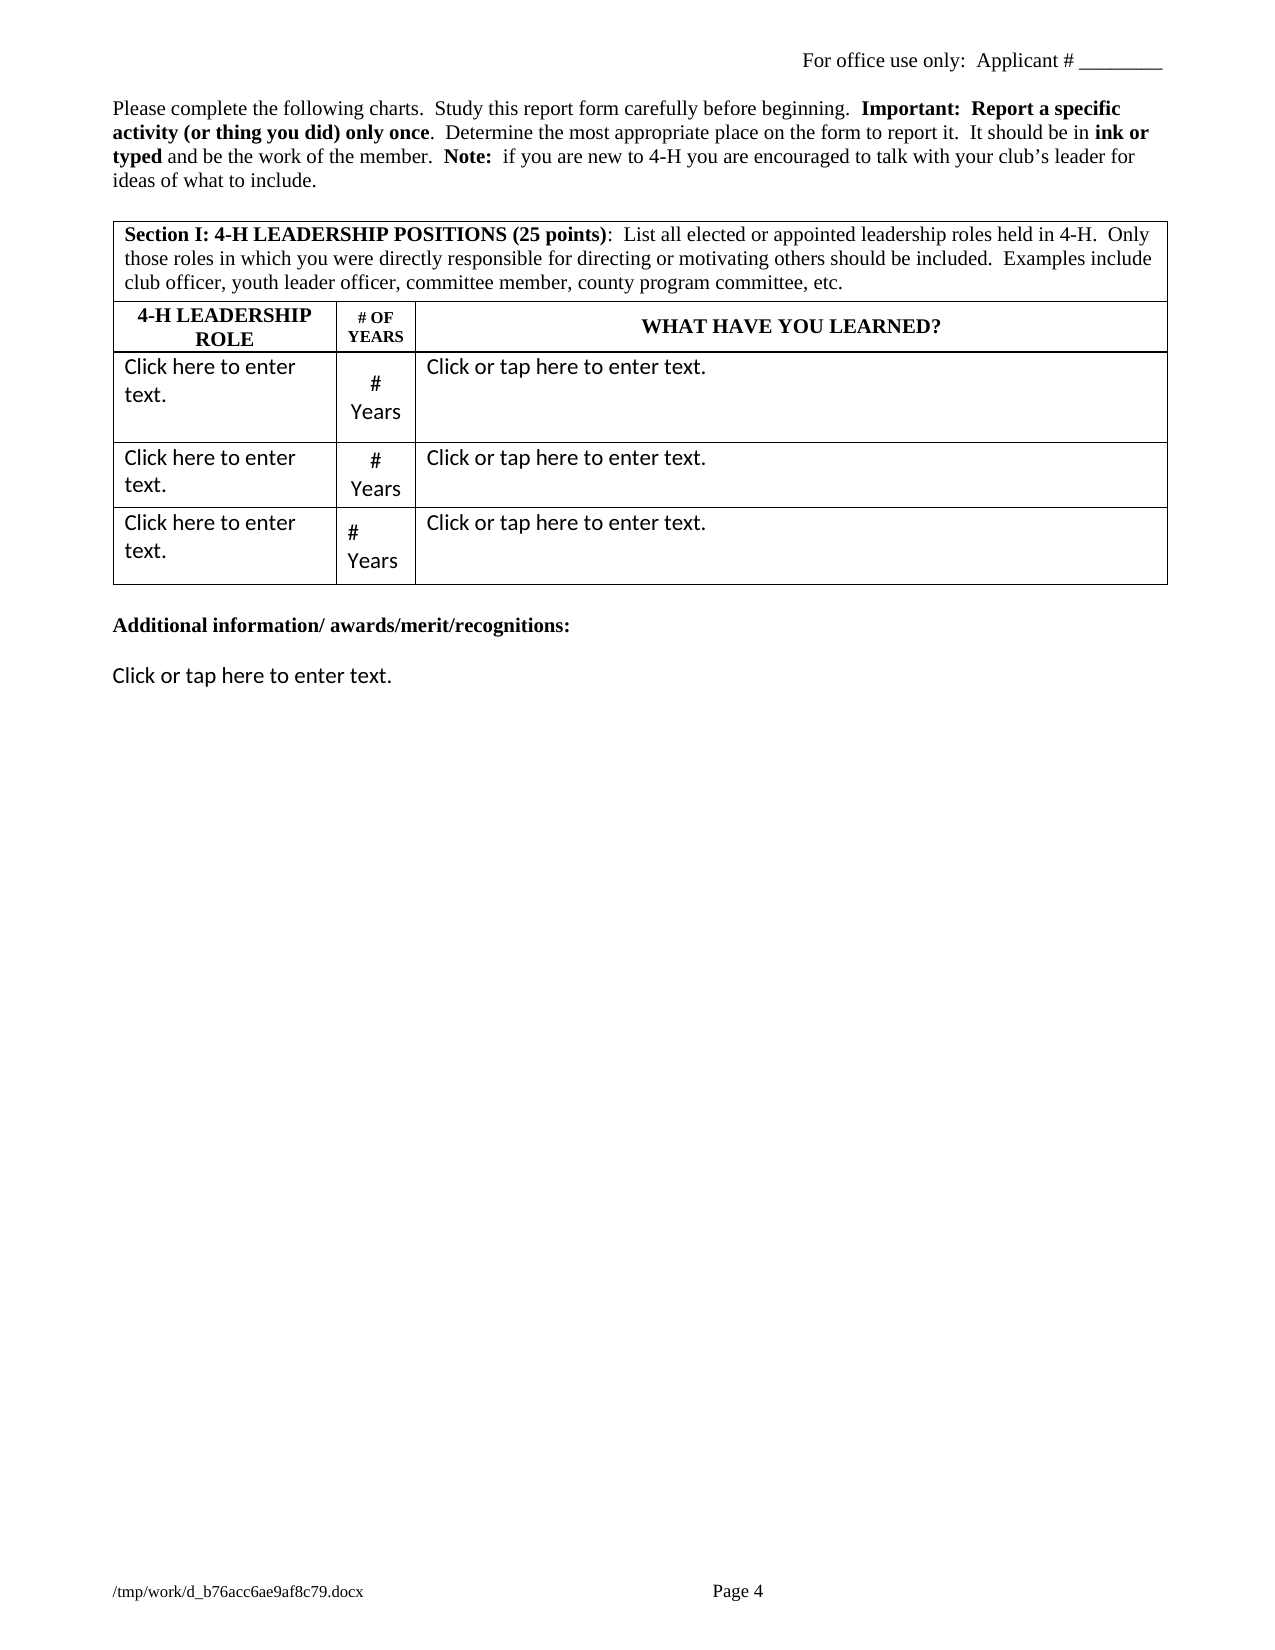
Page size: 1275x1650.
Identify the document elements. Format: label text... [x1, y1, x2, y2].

table_cell # OF YEARS [337, 302, 415, 351]
table_cell 4-H LEADERSHIP ROLE [114, 302, 336, 351]
text Please complete the following charts. Study this report form carefully before beginning. Important: Report a specific activity (or thing you did) only once. Determine the most appropriate place on the form to report it. It should be in ink or typed and be the work of the member. Note: if you are new to 4-H you are encouraged to talk with your club’s leader for ideas of what to include. [112, 96, 1162, 192]
text Additional information/ awards/merit/recognitions: [112, 613, 1162, 637]
table_cell WHAT HAVE YOU LEARNED? [416, 302, 1167, 351]
table_cell [416, 508, 1167, 584]
text For office use only: Applicant # ________ [112, 47, 1162, 72]
table_header Section I: 4-H LEADERSHIP POSITIONS (25 points): List all elected or appointed leadership roles held in 4-H. Only those roles in which you were directly responsible for directing or motivating others should be included. Examples include club officer, youth leader officer, committee member, county program committee, etc. [114, 222, 1167, 301]
